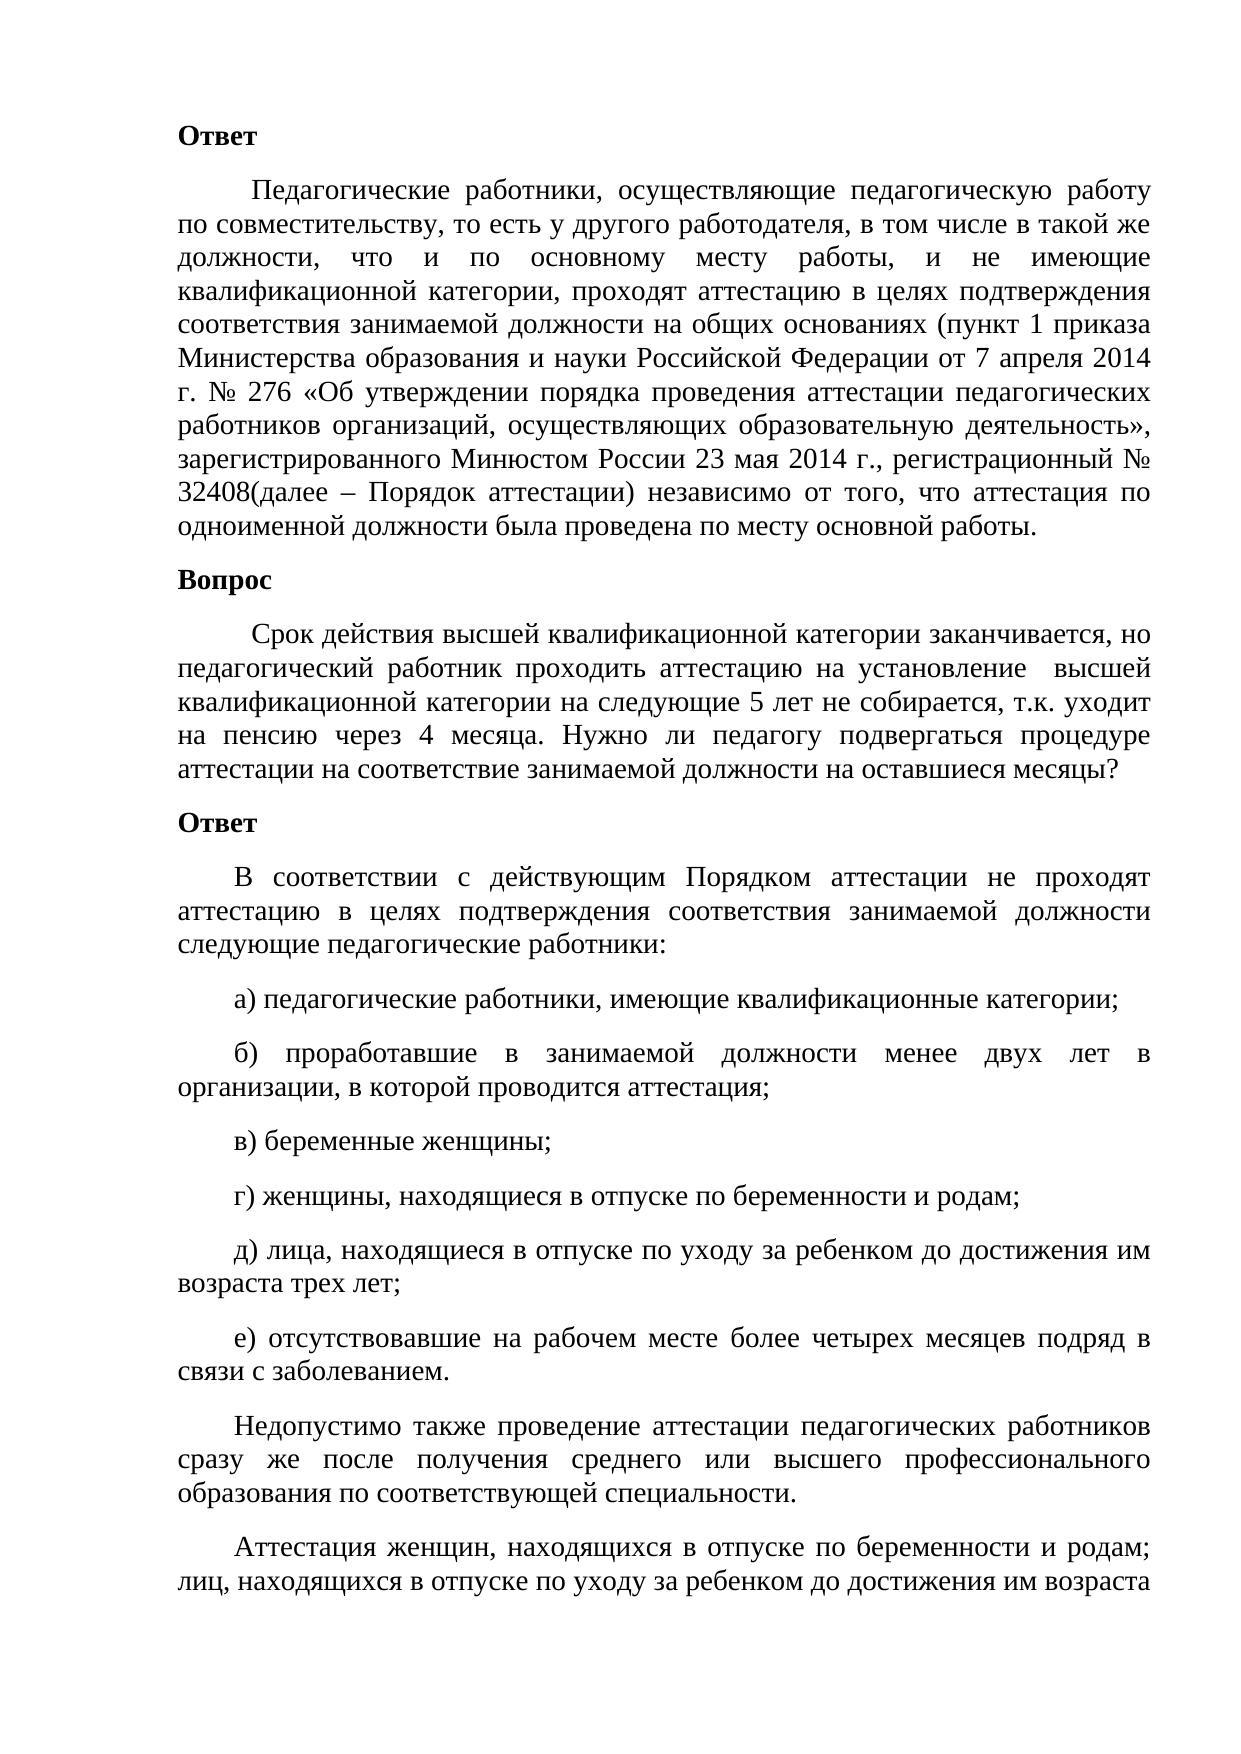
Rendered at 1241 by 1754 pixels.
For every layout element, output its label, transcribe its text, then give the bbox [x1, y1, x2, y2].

text б) проработавшие в занимаемой должности менее двух лет в организации, в которой проводится аттестация; [177, 1035, 1152, 1102]
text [177, 1529, 1152, 1596]
text Вопрос [177, 562, 1152, 596]
text г) женщины, находящиеся в отпуске по беременности и родам; [177, 1178, 1152, 1211]
text Ответ [177, 118, 1152, 152]
text Недопустимо также проведение аттестации педагогических работников сразу же после получения среднего или высшего профессионального образования по соответствующей специальности. [177, 1408, 1152, 1508]
text в) беременные женщины; [177, 1123, 1152, 1157]
text Педагогические работники, осуществляющие педагогическую работу по совместительству, то есть у другого работодателя, в том числе в такой же должности, что и по основному месту работы, и не имеющие квалификационной категории, проходят аттестацию в целях подтверждения соответствия занимаемой должности на общих основаниях (пункт 1 приказа Министерства образования и науки Российской Федерации от 7 апреля 2014 г. № 276 «Об утверждении порядка проведения аттестации педагогических работников организаций, осуществляющих образовательную деятельность», зарегистрированного Минюстом России 23 мая 2014 г., регистрационный № 32408(далее – Порядок аттестации) независимо от того, что аттестация по одноименной должности была проведена по месту основной работы. [177, 172, 1152, 541]
text е) отсутствовавшие на рабочем месте более четырех месяцев подряд в связи с заболеванием. [177, 1320, 1152, 1387]
text Ответ [177, 805, 1152, 839]
text д) лица, находящиеся в отпуске по уходу за ребенком до достижения им возраста трех лет; [177, 1232, 1152, 1299]
text а) педагогические работники, имеющие квалификационные категории; [177, 981, 1152, 1014]
text Срок действия высшей квалификационной категории заканчивается, но педагогический работник проходить аттестацию на установление высшей квалификационной категории на следующие 5 лет не собирается, т.к. уходит на пенсию через 4 месяца. Нужно ли педагогу подвергаться процедуре аттестации на соответствие занимаемой должности на оставшиеся месяцы? [177, 617, 1152, 784]
text В соответствии с действующим Порядком аттестации не проходят аттестацию в целях подтверждения соответствия занимаемой должности следующие педагогические работники: [177, 859, 1152, 960]
